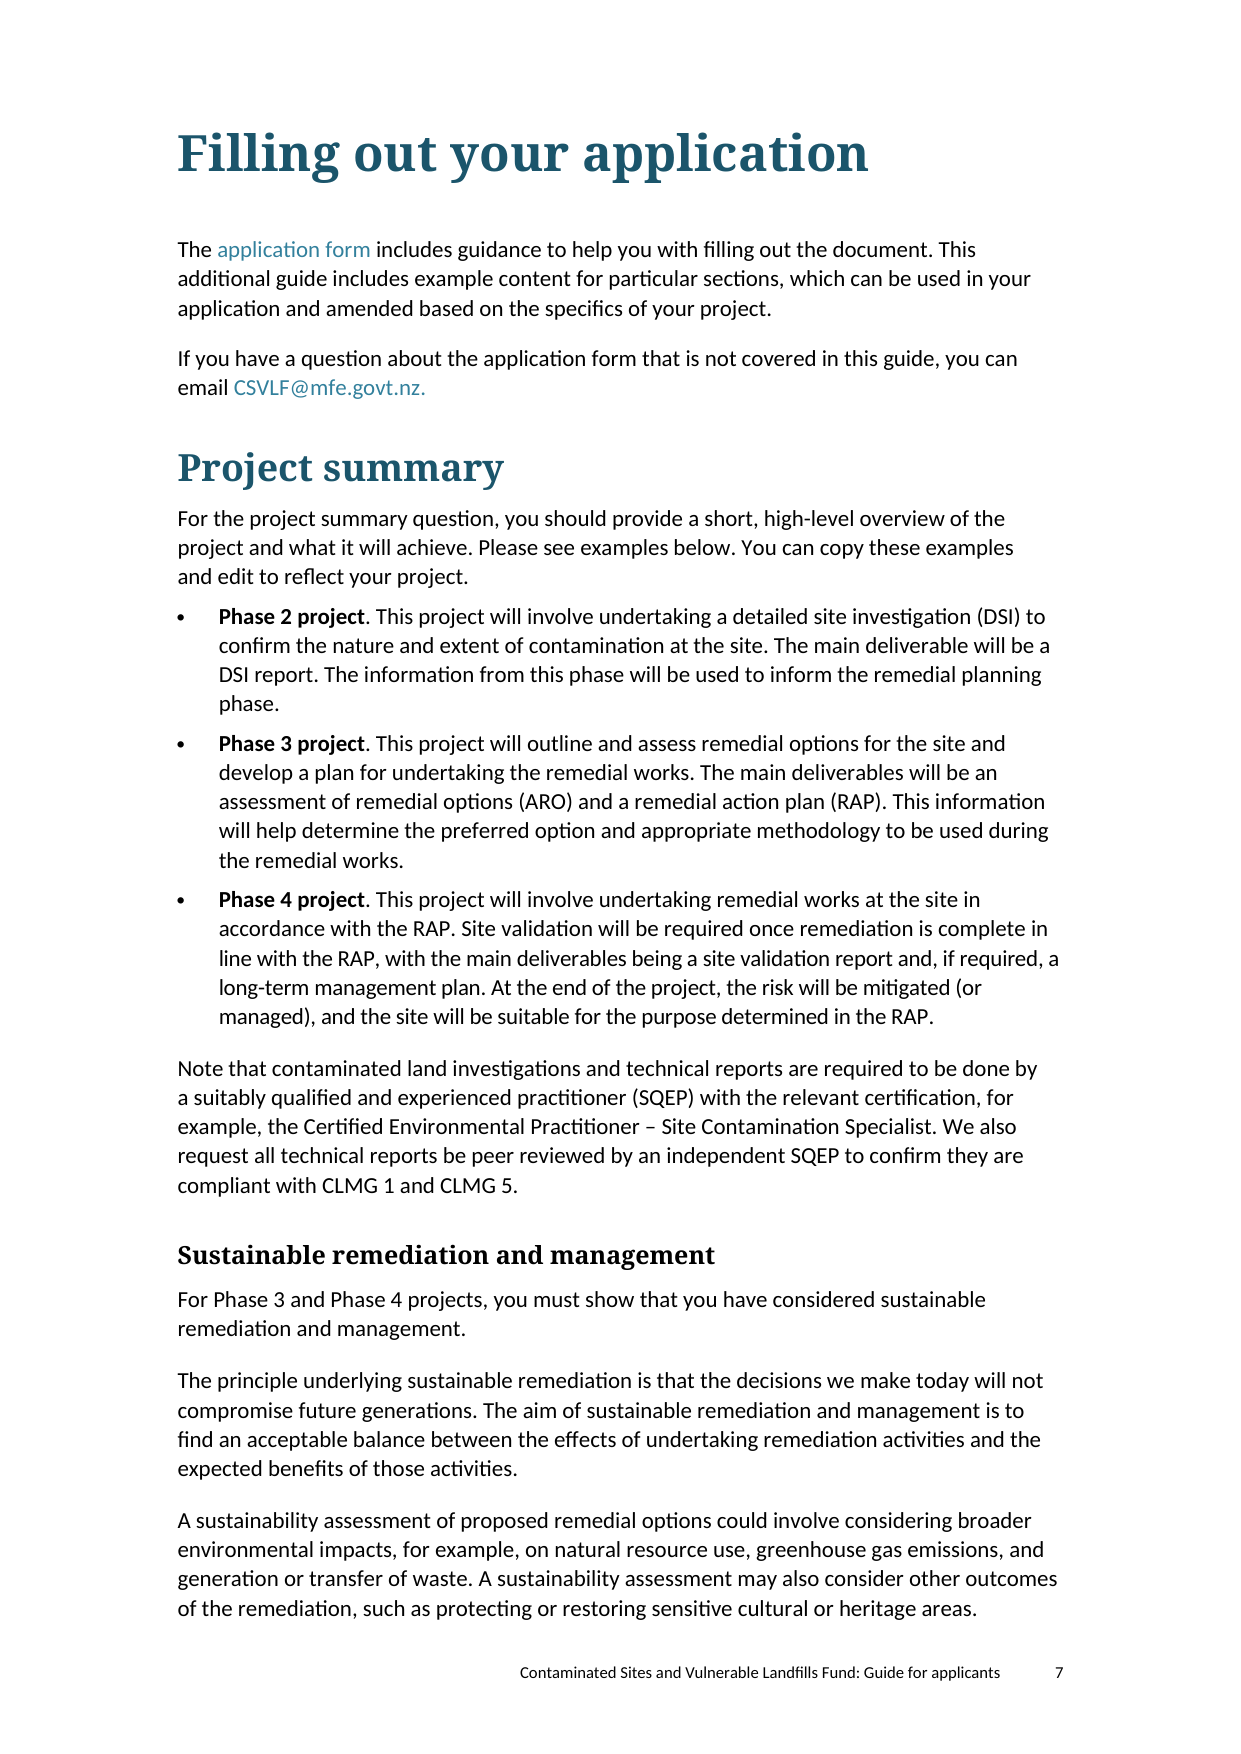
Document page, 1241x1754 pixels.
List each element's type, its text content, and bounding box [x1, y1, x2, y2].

text Note that contaminated land investigations and technical reports are required to be done by a suitably qualified and experienced practitioner (SQEP) with the relevant certification, for example, the Certified Environmental Practitioner – Site Contamination Specialist. We also request all technical reports be peer reviewed by an independent SQEP to confirm they are compliant with CLMG 1 and CLMG 5. [177, 1053, 1063, 1199]
text For the project summary question, you should provide a short, high-level overview of the project and what it will achieve. Please see examples below. You can copy these examples and edit to reflect your project. [177, 503, 1063, 590]
subtitle Filling out your application [177, 118, 1063, 186]
subtitle Project summary [177, 444, 1063, 490]
text Phase 2 project. This project will involve undertaking a detailed site investigation (DSI) to confirm the nature and extent of contamination at the site. The main deliverable will be a DSI report. The information from this phase will be used to inform the remedial planning phase. [177, 601, 1063, 717]
subtitle Sustainable remediation and management [177, 1234, 1063, 1272]
text For Phase 3 and Phase 4 projects, you must show that you have considered sustainable remediation and management. [177, 1284, 1063, 1342]
text The principle underlying sustainable remediation is that the decisions we make today will not compromise future generations. The aim of sustainable remediation and management is to find an acceptable balance between the effects of undertaking remediation activities and the expected benefits of those activities. [177, 1365, 1063, 1482]
text Phase 3 project. This project will outline and assess remedial options for the site and develop a plan for undertaking the remedial works. The main deliverables will be an assessment of remedial options (ARO) and a remedial action plan (RAP). This information will help determine the preferred option and appropriate methodology to be used during the remedial works. [177, 728, 1063, 874]
text If you have a question about the application form that is not covered in this guide, you can email CSVLF@mfe.govt.nz. [177, 342, 1063, 401]
text The application form includes guidance to help you with filling out the document. This additional guide includes example content for particular sections, which can be used in your application and amended based on the specifics of your project. [177, 234, 1063, 322]
text A sustainability assessment of proposed remedial options could involve considering broader environmental impacts, for example, on natural resource use, greenhouse gas emissions, and generation or transfer of waste. A sustainability assessment may also consider other outcomes of the remediation, such as protecting or restoring sensitive cultural or heritage areas. [177, 1505, 1063, 1622]
text Phase 4 project. This project will involve undertaking remedial works at the site in accordance with the RAP. Site validation will be required once remediation is complete in line with the RAP, with the main deliverables being a site validation report and, if required, a long-term management plan. At the end of the project, the risk will be mitigated (or managed), and the site will be suitable for the purpose determined in the RAP. [177, 884, 1063, 1030]
